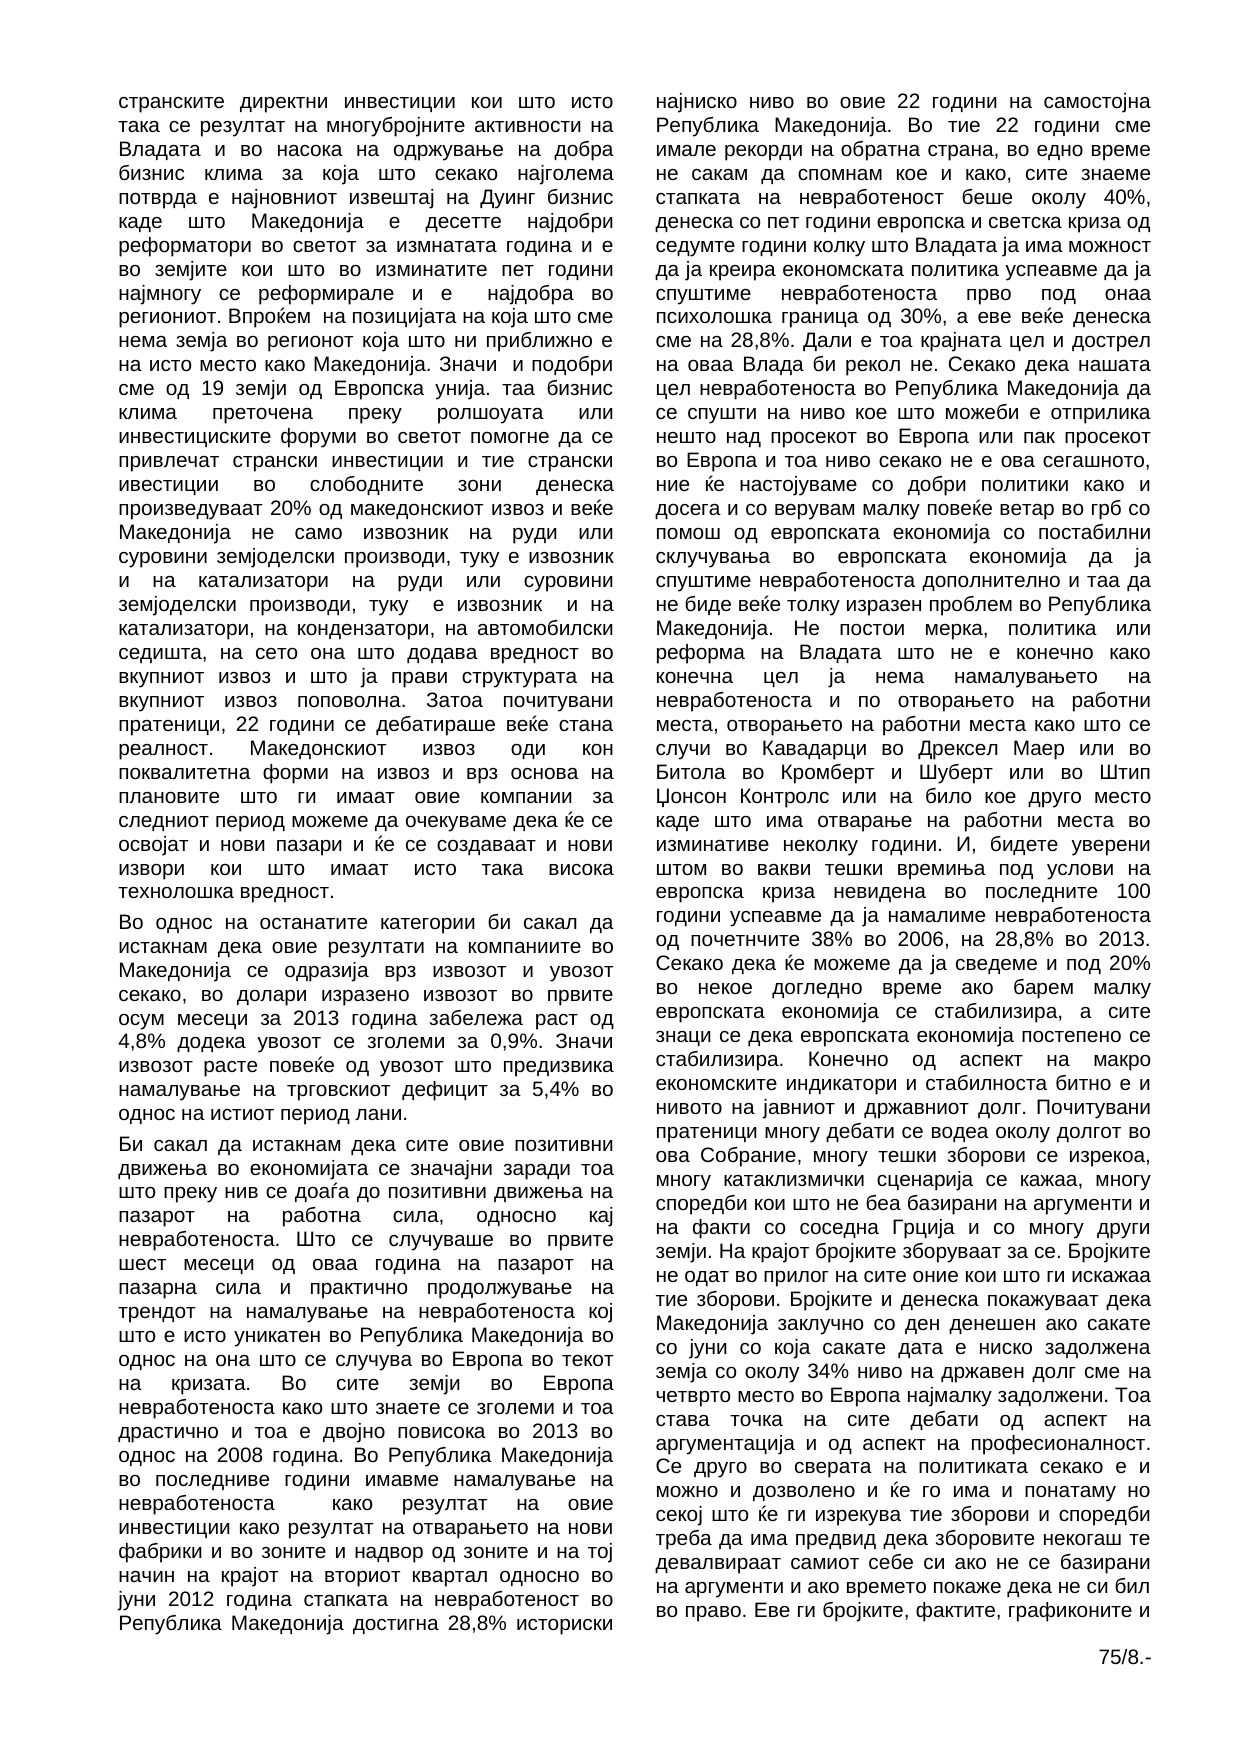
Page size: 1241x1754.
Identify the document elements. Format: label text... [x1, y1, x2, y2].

text Во однос на останатите категории би сакал да истакнам дека овие резултати на компаниите во Македонија се одразија врз извозот и увозот секако, во долари изразено извозот во првите осум месеци за 2013 година забележа раст од 4,8% додека увозот се зголеми за 0,9%. Значи извозот расте повеќе од увозот што предизвика намалување на трговскиот дефицит за 5,4% во однос на истиот период лани. [118, 909, 614, 1125]
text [118, 1131, 614, 1634]
